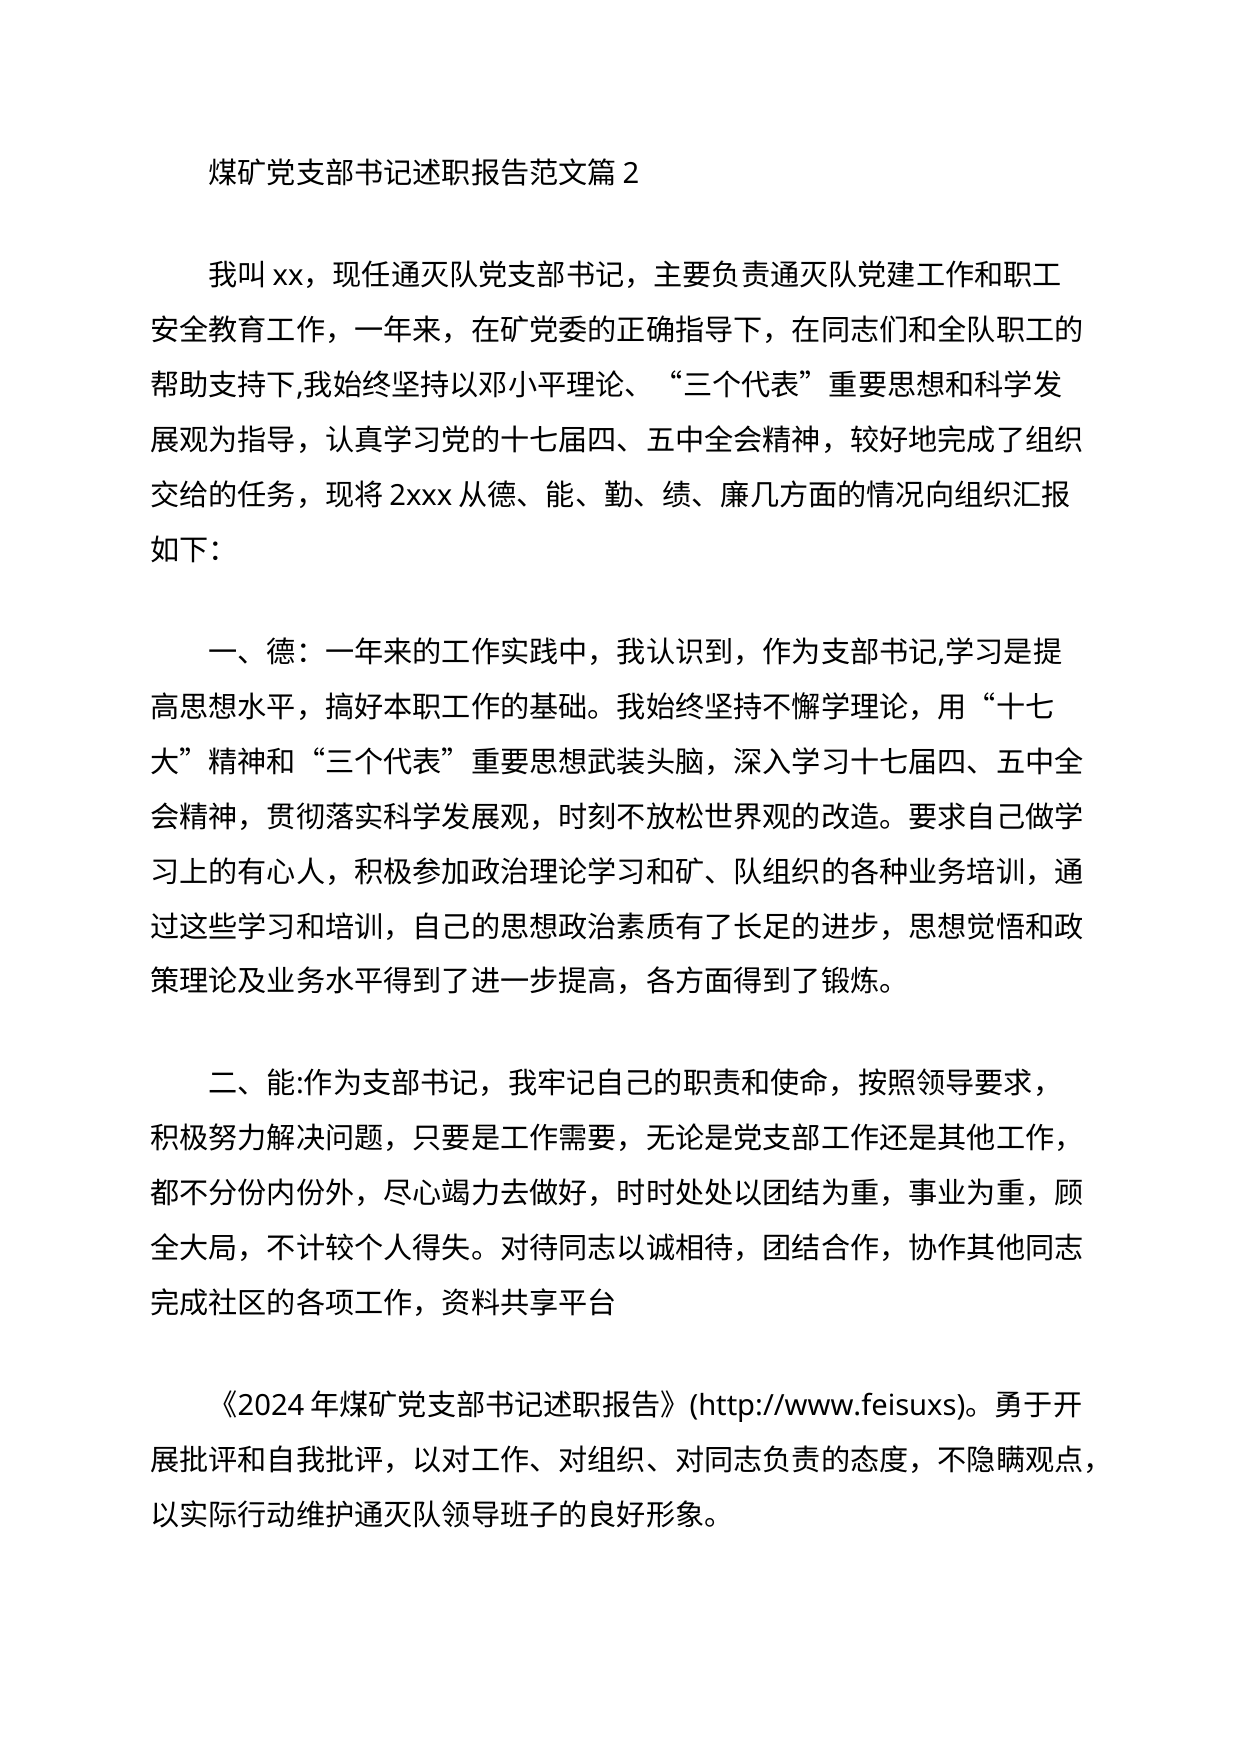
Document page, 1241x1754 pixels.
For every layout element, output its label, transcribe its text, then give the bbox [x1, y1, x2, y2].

text 煤矿党支部书记述职报告范文篇2 [150, 150, 1090, 192]
text 《2024年煤矿党支部书记述职报告》(http://www.feisuxs)。勇于开展批评和自我批评，以对工作、对组织、对同志负责的态度，不隐瞒观点，以实际行动维护通灭队领导班子的良好形象。 [150, 1381, 1090, 1533]
text 二、能:作为支部书记，我牢记自己的职责和使命，按照领导要求，积极努力解决问题，只要是工作需要，无论是党支部工作还是其他工作，都不分份内份外，尽心竭力去做好，时时处处以团结为重，事业为重，顾全大局，不计较个人得失。对待同志以诚相待，团结合作，协作其他同志完成社区的各项工作，资料共享平台 [150, 1060, 1090, 1322]
text 我叫xx，现任通灭队党支部书记，主要负责通灭队党建工作和职工安全教育工作，一年来，在矿党委的正确指导下，在同志们和全队职工的帮助支持下,我始终坚持以邓小平理论、“三个代表”重要思想和科学发展观为指导，认真学习党的十七届四、五中全会精神，较好地完成了组织交给的任务，现将2xxx从德、能、勤、绩、廉几方面的情况向组织汇报如下： [150, 252, 1090, 569]
text 一、德：一年来的工作实践中，我认识到，作为支部书记,学习是提高思想水平，搞好本职工作的基础。我始终坚持不懈学理论，用“十七大”精神和“三个代表”重要思想武装头脑，深入学习十七届四、五中全会精神，贯彻落实科学发展观，时刻不放松世界观的改造。要求自己做学习上的有心人，积极参加政治理论学习和矿、队组织的各种业务培训，通过这些学习和培训，自己的思想政治素质有了长足的进步，思想觉悟和政策理论及业务水平得到了进一步提高，各方面得到了锻炼。 [150, 628, 1090, 1000]
